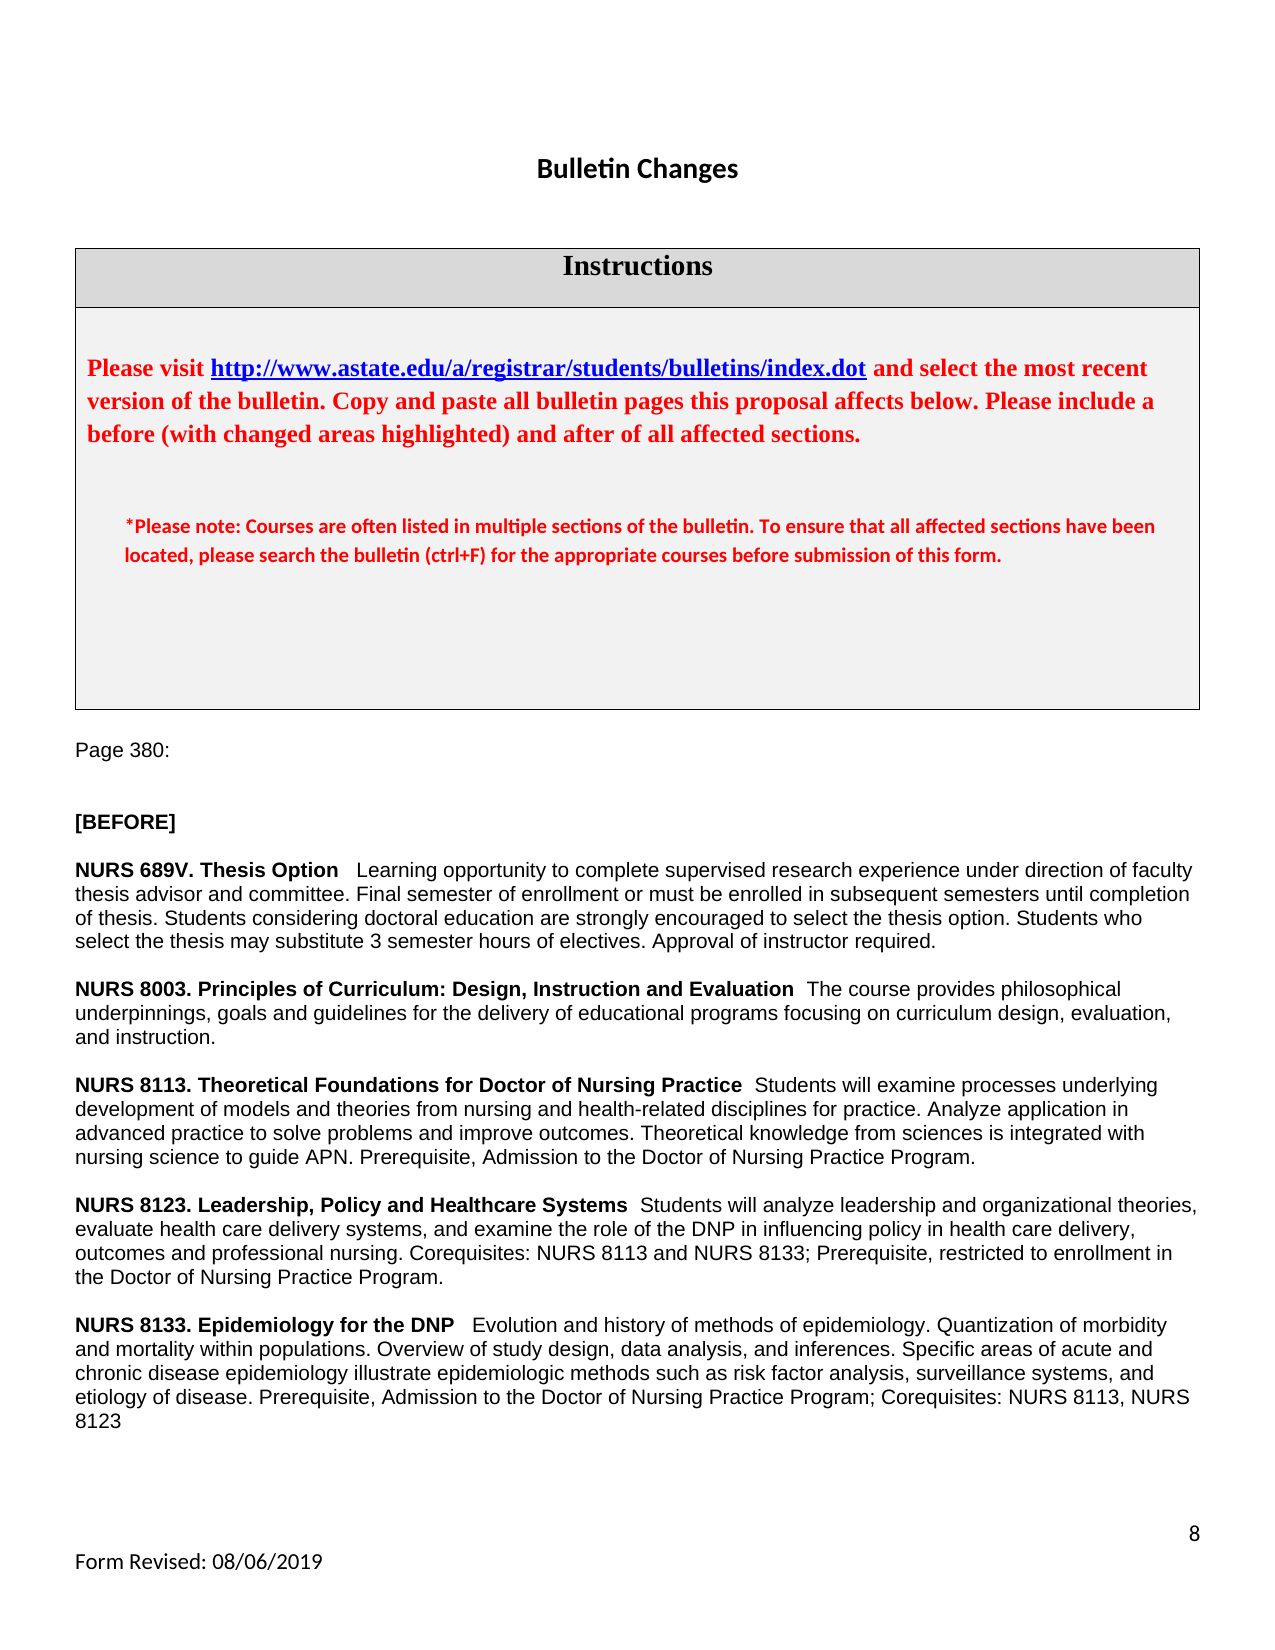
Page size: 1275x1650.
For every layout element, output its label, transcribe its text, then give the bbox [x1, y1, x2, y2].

text [BEFORE] [75, 809, 1200, 833]
text NURS 8123. Leadership, Policy and Healthcare Systems Students will analyze leadership and organizational theories, evaluate health care delivery systems, and examine the role of the DNP in influencing policy in health care delivery, outcomes and professional nursing. Corequisites: NURS 8113 and NURS 8133; Prerequisite, restricted to enrollment in the Doctor of Nursing Practice Program. [75, 1193, 1200, 1289]
text NURS 8003. Principles of Curriculum: Design, Instruction and Evaluation The course provides philosophical underpinnings, goals and guidelines for the delivery of educational programs focusing on curriculum design, evaluation, and instruction. [75, 977, 1200, 1049]
text Bulletin Changes [75, 150, 1200, 186]
text NURS 689V. Thesis Option Learning opportunity to complete supervised research experience under direction of faculty thesis advisor and committee. Final semester of enrollment or must be enrolled in subsequent semesters until completion of thesis. Students considering doctoral education are strongly encouraged to select the thesis option. Students who select the thesis may substitute 3 semester hours of electives. Approval of instructor required. [75, 857, 1200, 953]
text NURS 8133. Epidemiology for the DNP Evolution and history of methods of epidemiology. Quantization of morbidity and mortality within populations. Overview of study design, data analysis, and inferences. Specific areas of acute and chronic disease epidemiology illustrate epidemiologic methods such as risk factor analysis, surveillance systems, and etiology of disease. Prerequisite, Admission to the Doctor of Nursing Practice Program; Corequisites: NURS 8113, NURS 8123 [75, 1313, 1200, 1432]
table_header Instructions [76, 249, 1199, 307]
table_cell Please visit http://www.astate.edu/a/registrar/students/bulletins/index.dot and select the most recent version of the bulletin. Copy and paste all bulletin pages this proposal affects below. Please include a before (with changed areas highlighted) and after of all affected sections. *Please note: Courses are often listed in multiple sections of the bulletin. To ensure that all affected sections have been located, please search the bulletin (ctrl+F) for the appropriate courses before submission of this form. [76, 308, 1199, 709]
text NURS 8113. Theoretical Foundations for Doctor of Nursing Practice Students will examine processes underlying development of models and theories from nursing and health-related disciplines for practice. Analyze application in advanced practice to solve problems and improve outcomes. Theoretical knowledge from sciences is integrated with nursing science to guide APN. Prerequisite, Admission to the Doctor of Nursing Practice Program. [75, 1073, 1200, 1169]
text Page 380: [75, 710, 1200, 762]
